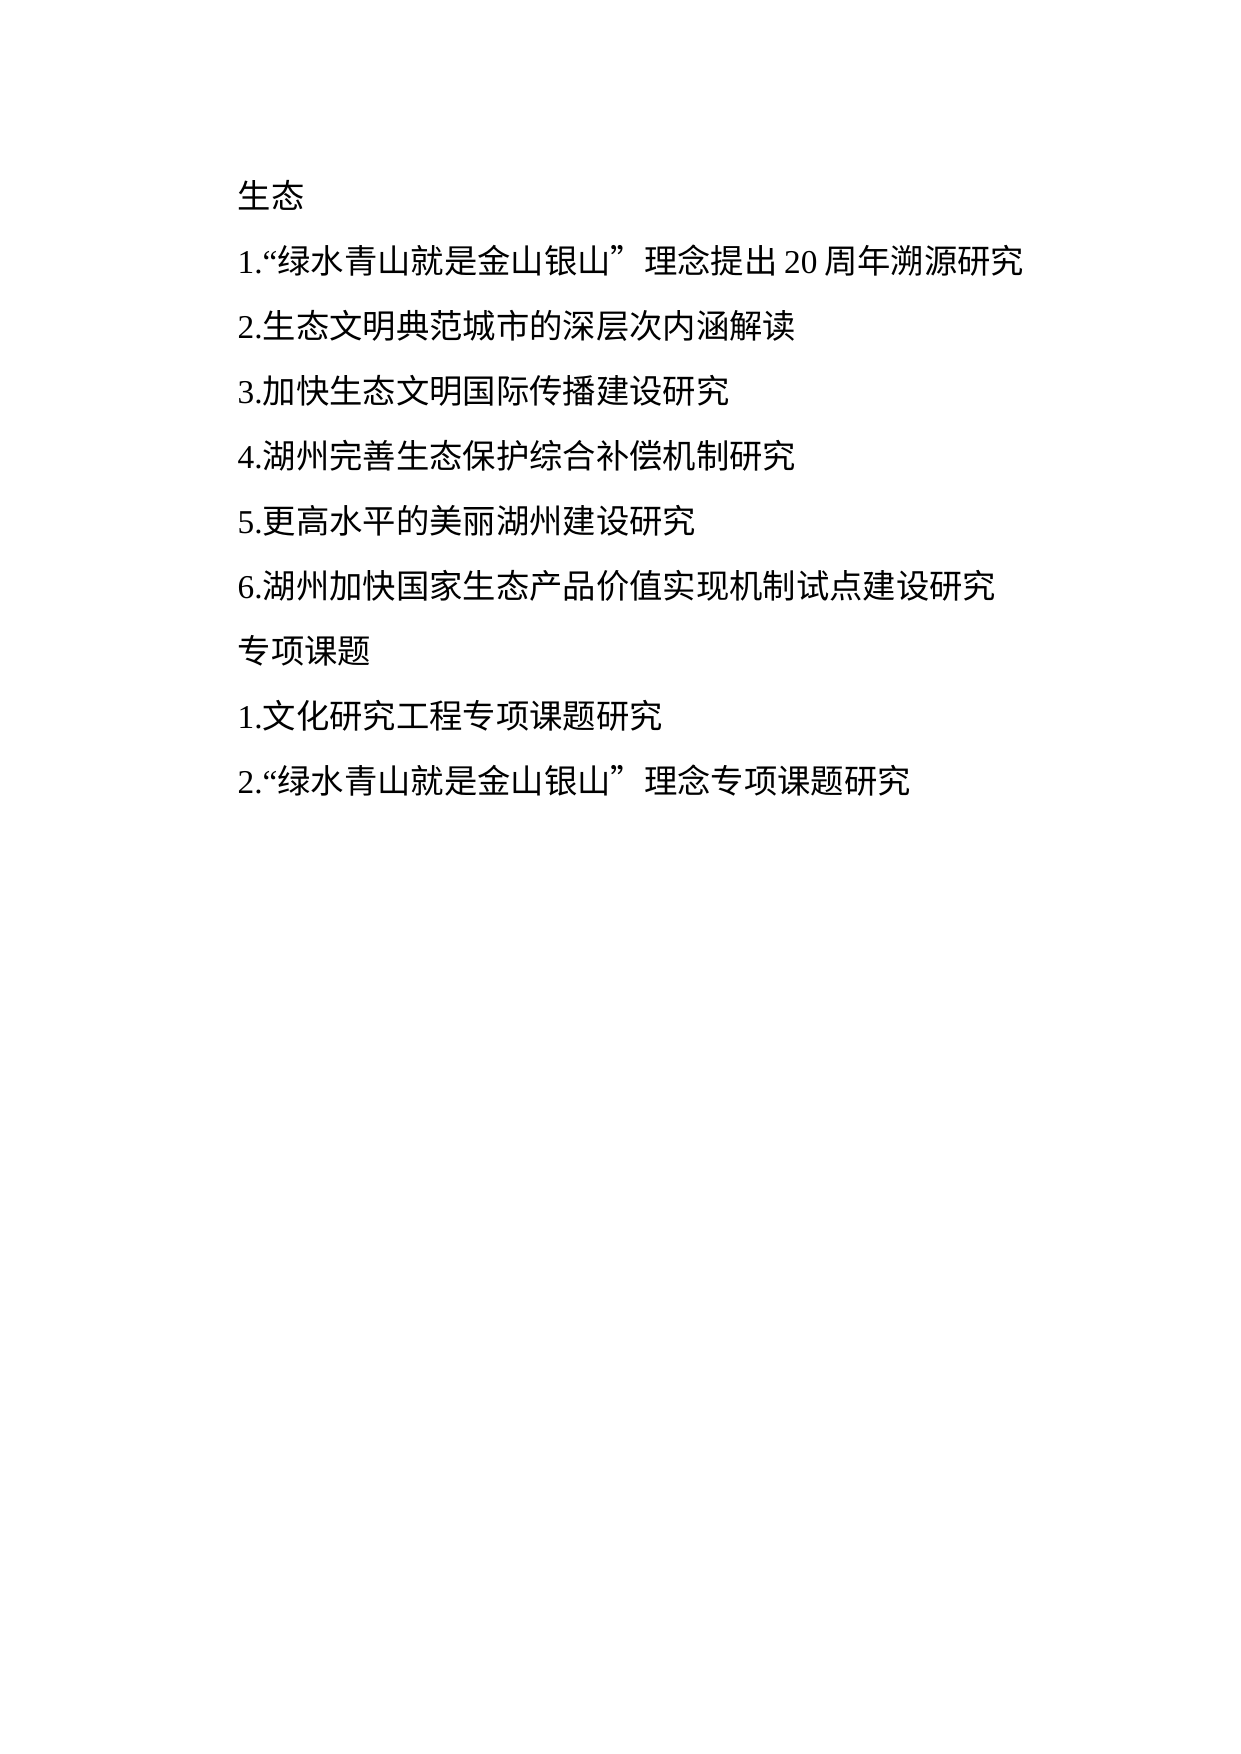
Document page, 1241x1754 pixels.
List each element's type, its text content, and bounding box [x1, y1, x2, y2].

text 4.湖州完善生态保护综合补偿机制研究 [187, 422, 1053, 487]
text 1.文化研究工程专项课题研究 [187, 682, 1053, 747]
text 2.“绿水青山就是金山银山”理念专项课题研究 [187, 747, 1053, 812]
text 2.生态文明典范城市的深层次内涵解读 [187, 292, 1053, 357]
text 生态 [187, 162, 1053, 227]
text 1.“绿水青山就是金山银山”理念提出20周年溯源研究 [187, 227, 1053, 292]
text 6.湖州加快国家生态产品价值实现机制试点建设研究 [187, 552, 1053, 617]
text 3.加快生态文明国际传播建设研究 [187, 357, 1053, 422]
text 5.更高水平的美丽湖州建设研究 [187, 487, 1053, 552]
text 专项课题 [187, 617, 1053, 682]
